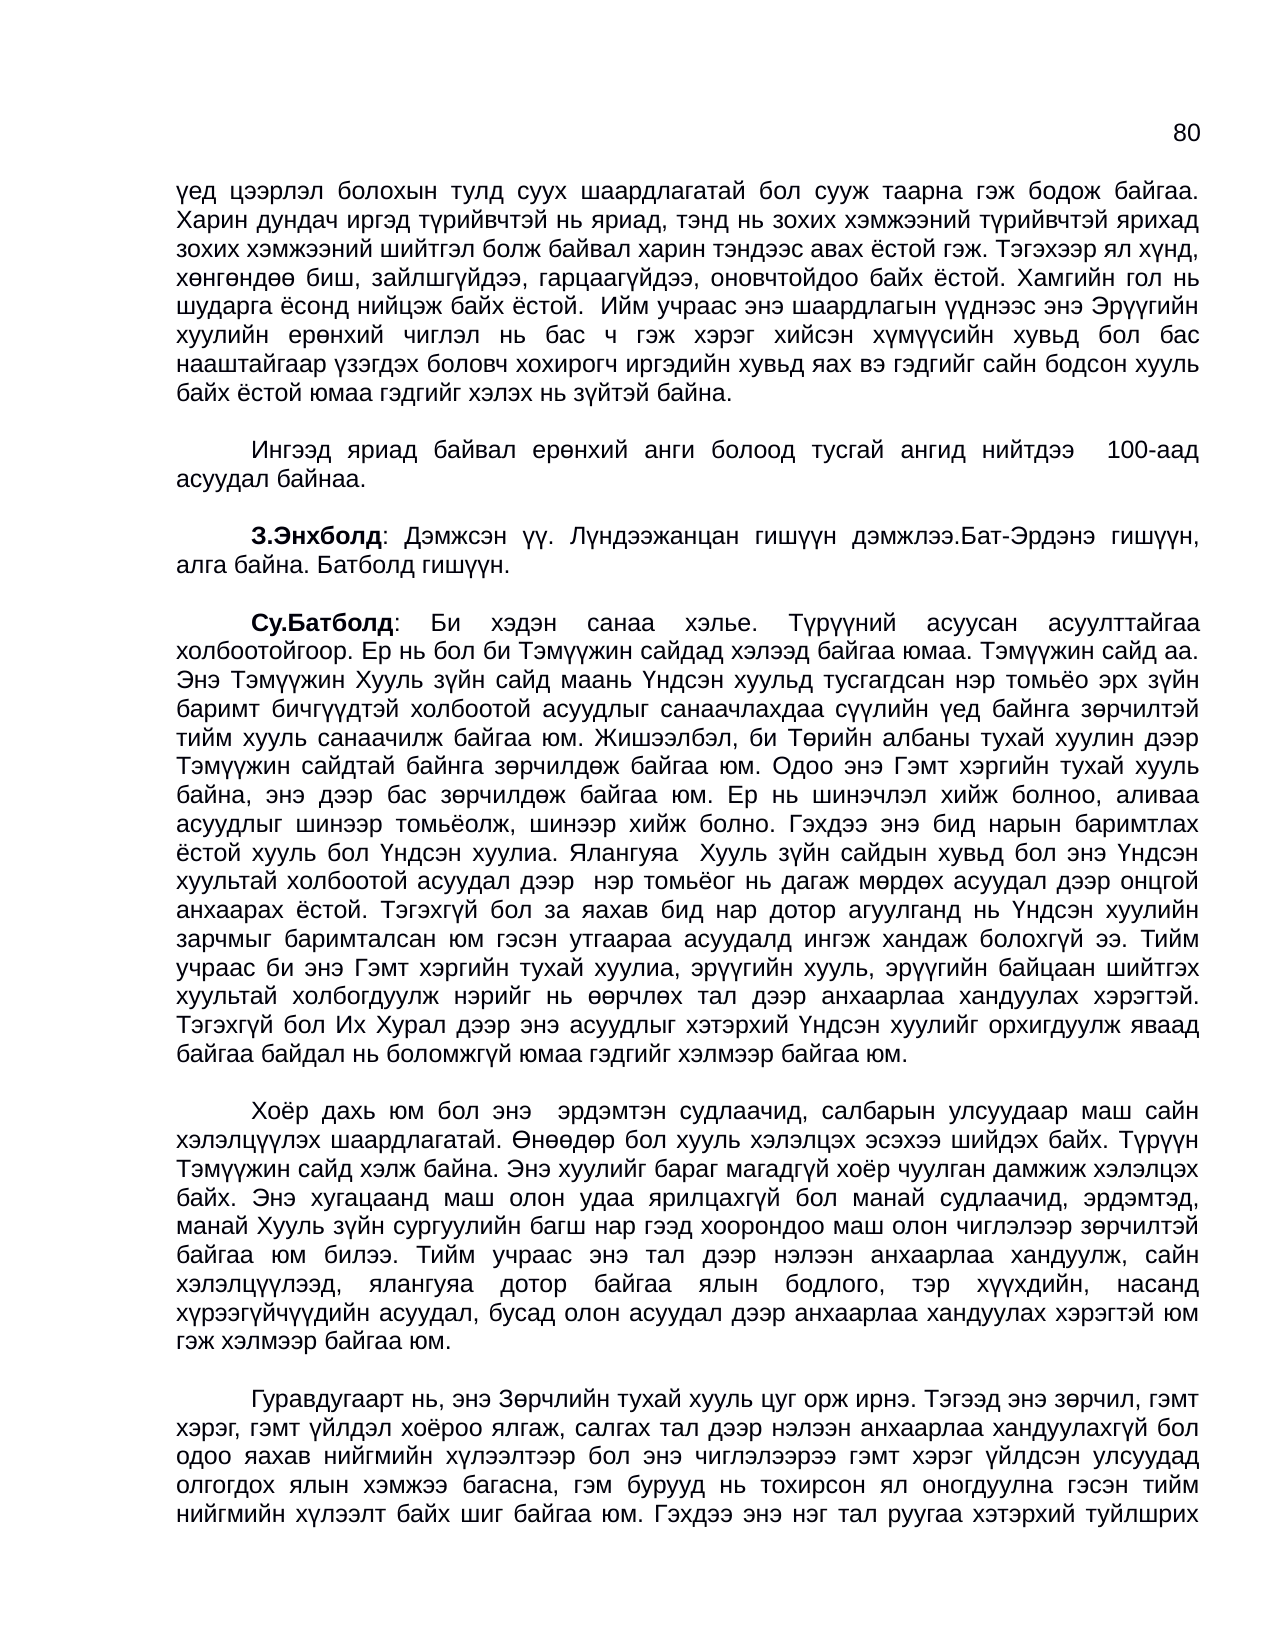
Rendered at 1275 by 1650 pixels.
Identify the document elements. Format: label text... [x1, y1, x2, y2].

text З.Энхболд: Дэмжсэн үү. Лүндээжанцан гишүүн дэмжлээ.Бат-Эрдэнэ гишүүн, алга байна. Батболд гишүүн. [176, 521, 1201, 579]
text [176, 176, 1201, 406]
text Су.Батболд: Би хэдэн санаа хэлье. Түрүүний асуусан асуулттайгаа холбоотойгоор. Ер нь бол би Тэмүүжин сайдад хэлээд байгаа юмаа. Тэмүүжин сайд аа. Энэ Тэмүүжин Хууль зүйн сайд маань Үндсэн хуульд тусгагдсан нэр томьёо эрх зүйн баримт бичгүүдтэй холбоотой асуудлыг санаачлахдаа сүүлийн үед байнга зөрчилтэй тийм хууль санаачилж байгаа юм. Жишээлбэл, би Төрийн албаны тухай хуулин дээр Тэмүүжин сайдтай байнга зөрчилдөж байгаа юм. Одоо энэ Гэмт хэргийн тухай хууль байна, энэ дээр бас зөрчилдөж байгаа юм. Ер нь шинэчлэл хийж болноо, аливаа асуудлыг шинээр томьёолж, шинээр хийж болно. Гэхдээ энэ бид нарын баримтлах ёстой хууль бол Үндсэн хуулиа. Ялангуяа Хууль зүйн сайдын хувьд бол энэ Үндсэн хуультай холбоотой асуудал дээр нэр томьёог нь дагаж мөрдөх асуудал дээр онцгой анхаарах ёстой. Тэгэхгүй бол за яахав бид нар дотор агуулганд нь Үндсэн хуулийн зарчмыг баримталсан юм гэсэн утгаараа асуудалд ингэж хандаж болохгүй ээ. Тийм учраас би энэ Гэмт хэргийн тухай хуулиа, эрүүгийн хууль, эрүүгийн байцаан шийтгэх хуультай холбогдуулж нэрийг нь өөрчлөх тал дээр анхаарлаа хандуулах хэрэгтэй. Тэгэхгүй бол Их Хурал дээр энэ асуудлыг хэтэрхий Үндсэн хуулийг орхигдуулж яваад байгаа байдал нь боломжгүй юмаа гэдгийг хэлмээр байгаа юм. [176, 608, 1201, 1068]
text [176, 1384, 1201, 1528]
text Ингээд яриад байвал ерөнхий анги болоод тусгай ангид нийтдээ 100-аад асуудал байнаа. [176, 435, 1201, 493]
text Хоёр дахь юм бол энэ эрдэмтэн судлаачид, салбарын улсуудаар маш сайн хэлэлцүүлэх шаардлагатай. Өнөөдөр бол хууль хэлэлцэх эсэхээ шийдэх байх. Түрүүн Тэмүүжин сайд хэлж байна. Энэ хуулийг бараг магадгүй хоёр чуулган дамжиж хэлэлцэх байх. Энэ хугацаанд маш олон удаа ярилцахгүй бол манай судлаачид, эрдэмтэд, манай Хууль зүйн сургуулийн багш нар гээд хоорондоо маш олон чиглэлээр зөрчилтэй байгаа юм билээ. Тийм учраас энэ тал дээр нэлээн анхаарлаа хандуулж, сайн хэлэлцүүлээд, ялангуяа дотор байгаа ялын бодлого, тэр хүүхдийн, насанд хүрээгүйчүүдийн асуудал, бусад олон асуудал дээр анхаарлаа хандуулах хэрэгтэй юм гэж хэлмээр байгаа юм. [176, 1096, 1201, 1355]
